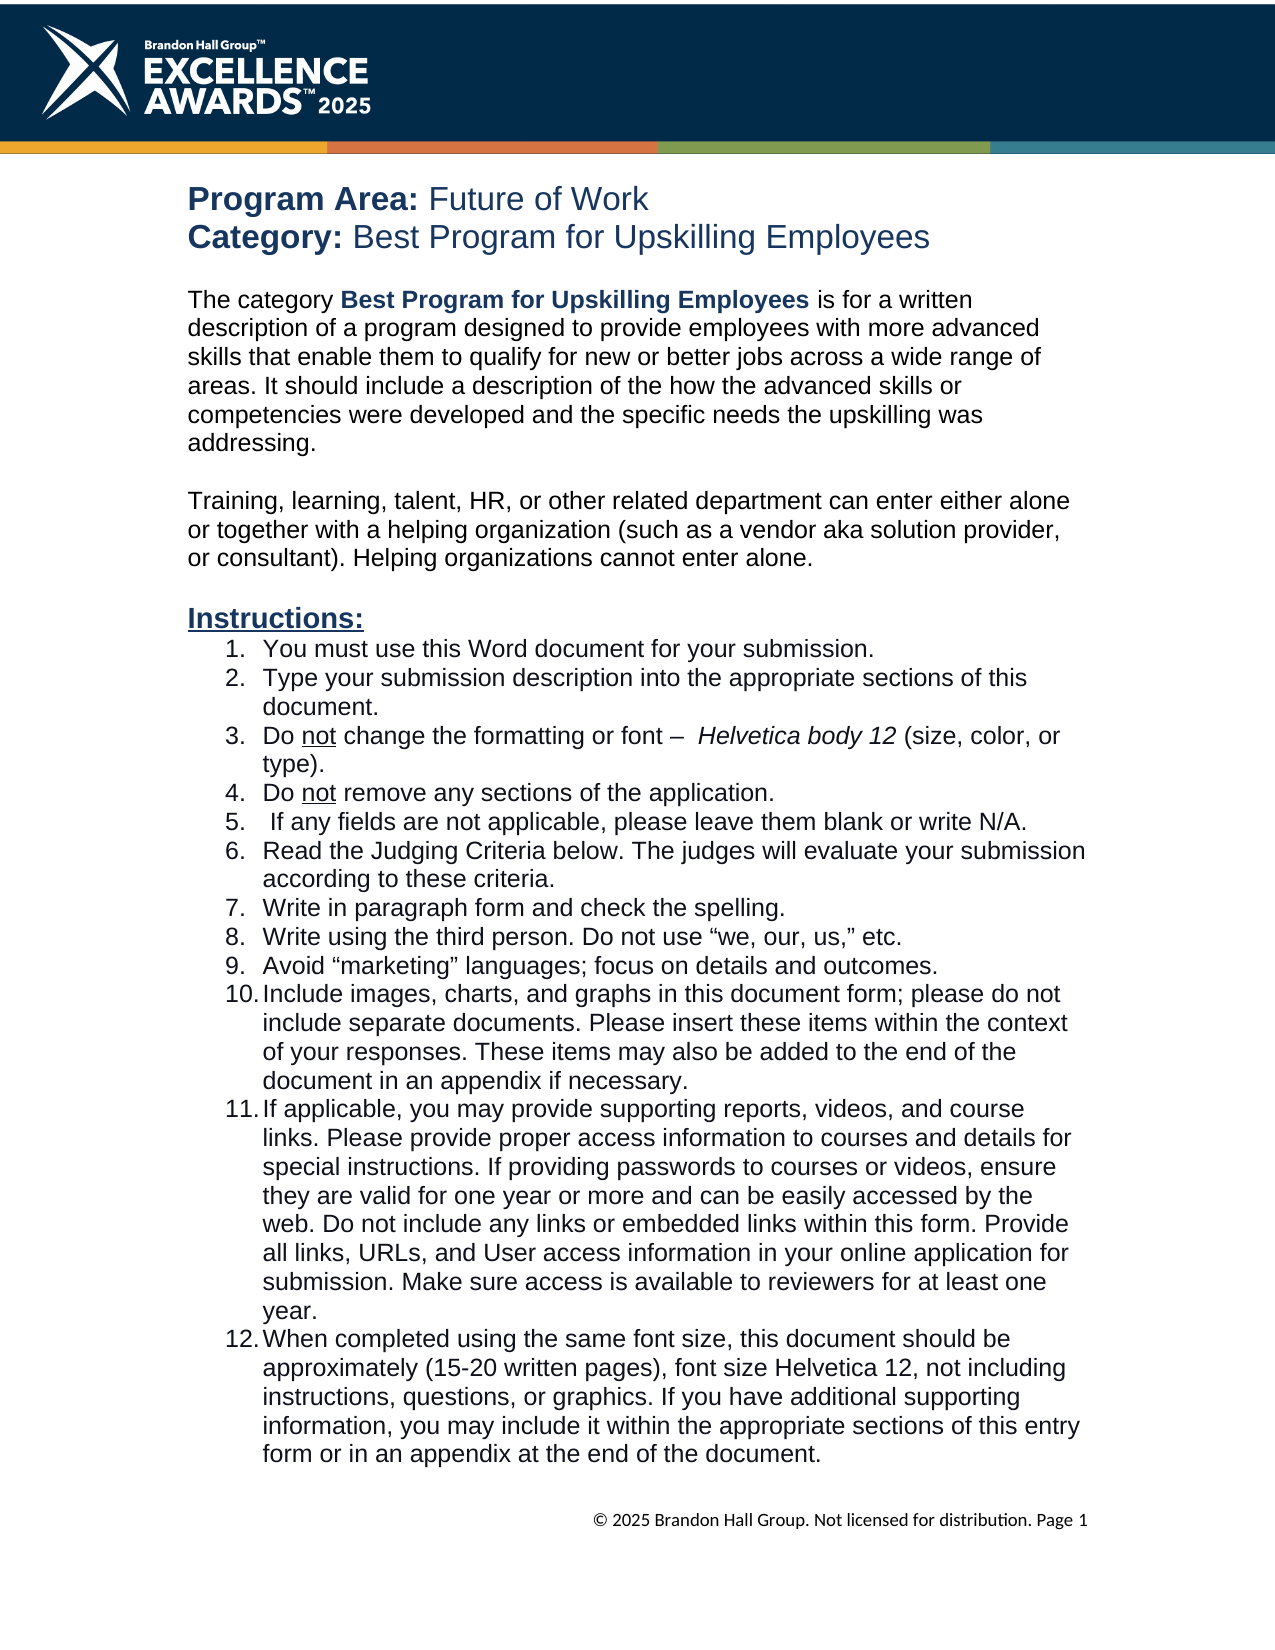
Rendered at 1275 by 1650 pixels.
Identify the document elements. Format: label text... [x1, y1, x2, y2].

list If applicable, you may provide supporting reports, videos, and course links. Please provide proper access information to courses and details for special instructions. If providing passwords to courses or videos, ensure they are valid for one year or more and can be easily accessed by the web. Do not include any links or embedded links within this form. Provide all links, URLs, and User access information in your online application for submission. Make sure access is available to reviewers for at least one year. [225, 1094, 1087, 1324]
text Category: Best Program for Upskilling Employees [187, 217, 1087, 256]
list Write in paragraph form and check the spelling. [225, 893, 1087, 922]
list You must use this Word document for your submission. [225, 634, 1087, 663]
list If any fields are not applicable, please leave them blank or write N/A. [225, 807, 1087, 836]
text Instructions: [187, 601, 1087, 634]
list Do not remove any sections of the application. [225, 778, 1087, 807]
text Program Area: Future of Work [187, 179, 1087, 217]
list Type your submission description into the appropriate sections of this document. [225, 663, 1087, 721]
list Write using the third person. Do not use “we, our, us,” etc. [225, 922, 1087, 951]
list Read the Judging Criteria below. The judges will evaluate your submission according to these criteria. [225, 836, 1087, 893]
list Avoid “marketing” languages; focus on details and outcomes. [225, 951, 1087, 979]
picture [0, 4, 1275, 154]
list When completed using the same font size, this document should be approximately (15-20 written pages), font size Helvetica 12, not including instructions, questions, or graphics. If you have additional supporting information, you may include it within the appropriate sections of this entry form or in an appendix at the end of the document. [225, 1324, 1087, 1468]
list Do not change the formatting or font – Helvetica body 12 (size, color, or type). [225, 721, 1087, 778]
list Include images, charts, and graphs in this document form; please do not include separate documents. Please insert these items within the context of your responses. These items may also be added to the end of the document in an appendix if necessary. [225, 979, 1087, 1094]
text The category Best Program for Upskilling Employees is for a written description of a program designed to provide employees with more advanced skills that enable them to qualify for new or better jobs across a wide range of areas. It should include a description of the how the advanced skills or competencies were developed and the specific needs the upskilling was addressing. [187, 284, 1087, 457]
text Training, learning, talent, HR, or other related department can enter either alone or together with a helping organization (such as a vendor aka solution provider, or consultant). Helping organizations cannot enter alone. [187, 486, 1087, 572]
